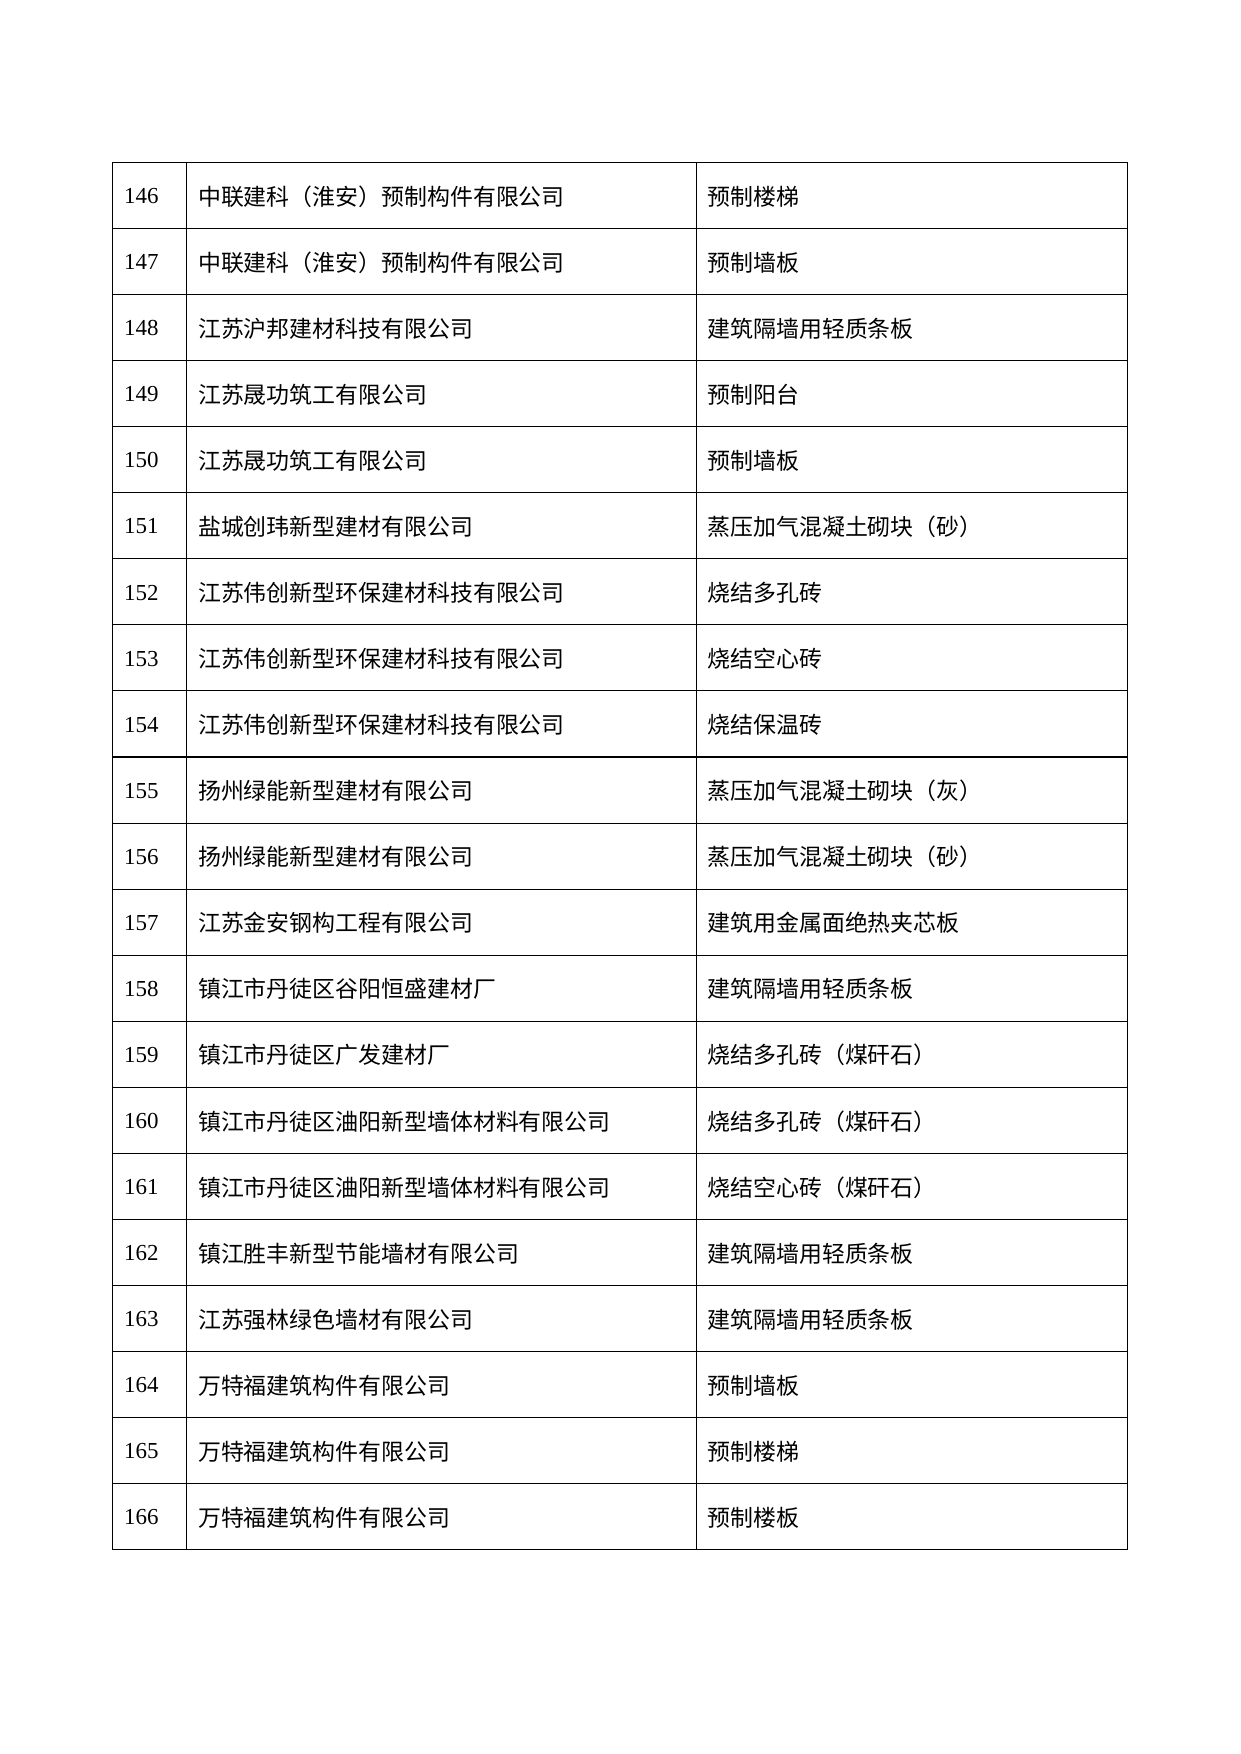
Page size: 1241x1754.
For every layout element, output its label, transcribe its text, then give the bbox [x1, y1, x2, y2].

table_cell 江苏伟创新型环保建材科技有限公司 [187, 559, 696, 624]
table_cell 建筑隔墙用轻质条板 [697, 1220, 1127, 1285]
table_cell 预制楼板 [697, 1484, 1127, 1549]
table_cell 镇江市丹徒区浀阳新型墙体材料有限公司 [187, 1154, 696, 1219]
table_cell 烧结空心砖 [697, 625, 1127, 690]
table_cell 预制墙板 [697, 229, 1127, 294]
table_cell 预制楼梯 [697, 163, 1127, 228]
table_cell 165 [113, 1418, 186, 1483]
table_cell 万特福建筑构件有限公司 [187, 1418, 696, 1483]
table_cell 146 [113, 163, 186, 228]
table_cell 扬州绿能新型建材有限公司 [187, 758, 696, 822]
table_cell 建筑隔墙用轻质条板 [697, 956, 1127, 1021]
table_cell 江苏强林绿色墙材有限公司 [187, 1286, 696, 1351]
table_cell 镇江市丹徒区浀阳新型墙体材料有限公司 [187, 1088, 696, 1153]
table_cell 中联建科（淮安）预制构件有限公司 [187, 229, 696, 294]
table_cell 建筑隔墙用轻质条板 [697, 295, 1127, 360]
table_cell 161 [113, 1154, 186, 1219]
table_cell 152 [113, 559, 186, 624]
table_cell 151 [113, 493, 186, 558]
table_cell 扬州绿能新型建材有限公司 [187, 824, 696, 888]
table_cell 149 [113, 361, 186, 426]
table_cell 162 [113, 1220, 186, 1285]
table_cell 盐城创玮新型建材有限公司 [187, 493, 696, 558]
table_cell 160 [113, 1088, 186, 1153]
table_cell 159 [113, 1022, 186, 1087]
table_cell 江苏伟创新型环保建材科技有限公司 [187, 625, 696, 690]
table_cell 建筑隔墙用轻质条板 [697, 1286, 1127, 1351]
table_cell 148 [113, 295, 186, 360]
table_cell 烧结保温砖 [697, 691, 1127, 756]
table_cell 江苏伟创新型环保建材科技有限公司 [187, 691, 696, 756]
table_cell 万特福建筑构件有限公司 [187, 1484, 696, 1549]
table_cell 147 [113, 229, 186, 294]
table_cell 154 [113, 691, 186, 756]
table_cell 烧结多孔砖（煤矸石） [697, 1088, 1127, 1153]
table_cell 烧结空心砖（煤矸石） [697, 1154, 1127, 1219]
table_cell 163 [113, 1286, 186, 1351]
table_cell 镇江市丹徒区谷阳恒盛建材厂 [187, 956, 696, 1021]
table_cell 江苏金安钢构工程有限公司 [187, 890, 696, 954]
table_cell 155 [113, 758, 186, 822]
table_cell 镇江市丹徒区广发建材厂 [187, 1022, 696, 1087]
table_cell 蒸压加气混凝土砌块（砂） [697, 493, 1127, 558]
table_cell 166 [113, 1484, 186, 1549]
table_cell 预制阳台 [697, 361, 1127, 426]
table_cell 预制墙板 [697, 1352, 1127, 1417]
table_cell 建筑用金属面绝热夹芯板 [697, 890, 1127, 954]
table_cell 蒸压加气混凝土砌块（砂） [697, 824, 1127, 888]
table_cell 164 [113, 1352, 186, 1417]
table_cell 153 [113, 625, 186, 690]
table_cell 江苏晟功筑工有限公司 [187, 361, 696, 426]
table_cell 预制楼梯 [697, 1418, 1127, 1483]
table_cell 中联建科（淮安）预制构件有限公司 [187, 163, 696, 228]
table_cell 烧结多孔砖（煤矸石） [697, 1022, 1127, 1087]
table_cell 江苏晟功筑工有限公司 [187, 427, 696, 492]
table_cell 预制墙板 [697, 427, 1127, 492]
table_cell 万特福建筑构件有限公司 [187, 1352, 696, 1417]
table_cell 蒸压加气混凝土砌块（灰） [697, 758, 1127, 822]
table_cell 157 [113, 890, 186, 954]
table_cell 156 [113, 824, 186, 888]
table_cell 烧结多孔砖 [697, 559, 1127, 624]
table_cell 150 [113, 427, 186, 492]
table_cell 158 [113, 956, 186, 1021]
table_cell 镇江胜丰新型节能墙材有限公司 [187, 1220, 696, 1285]
table_cell 江苏沪邦建材科技有限公司 [187, 295, 696, 360]
